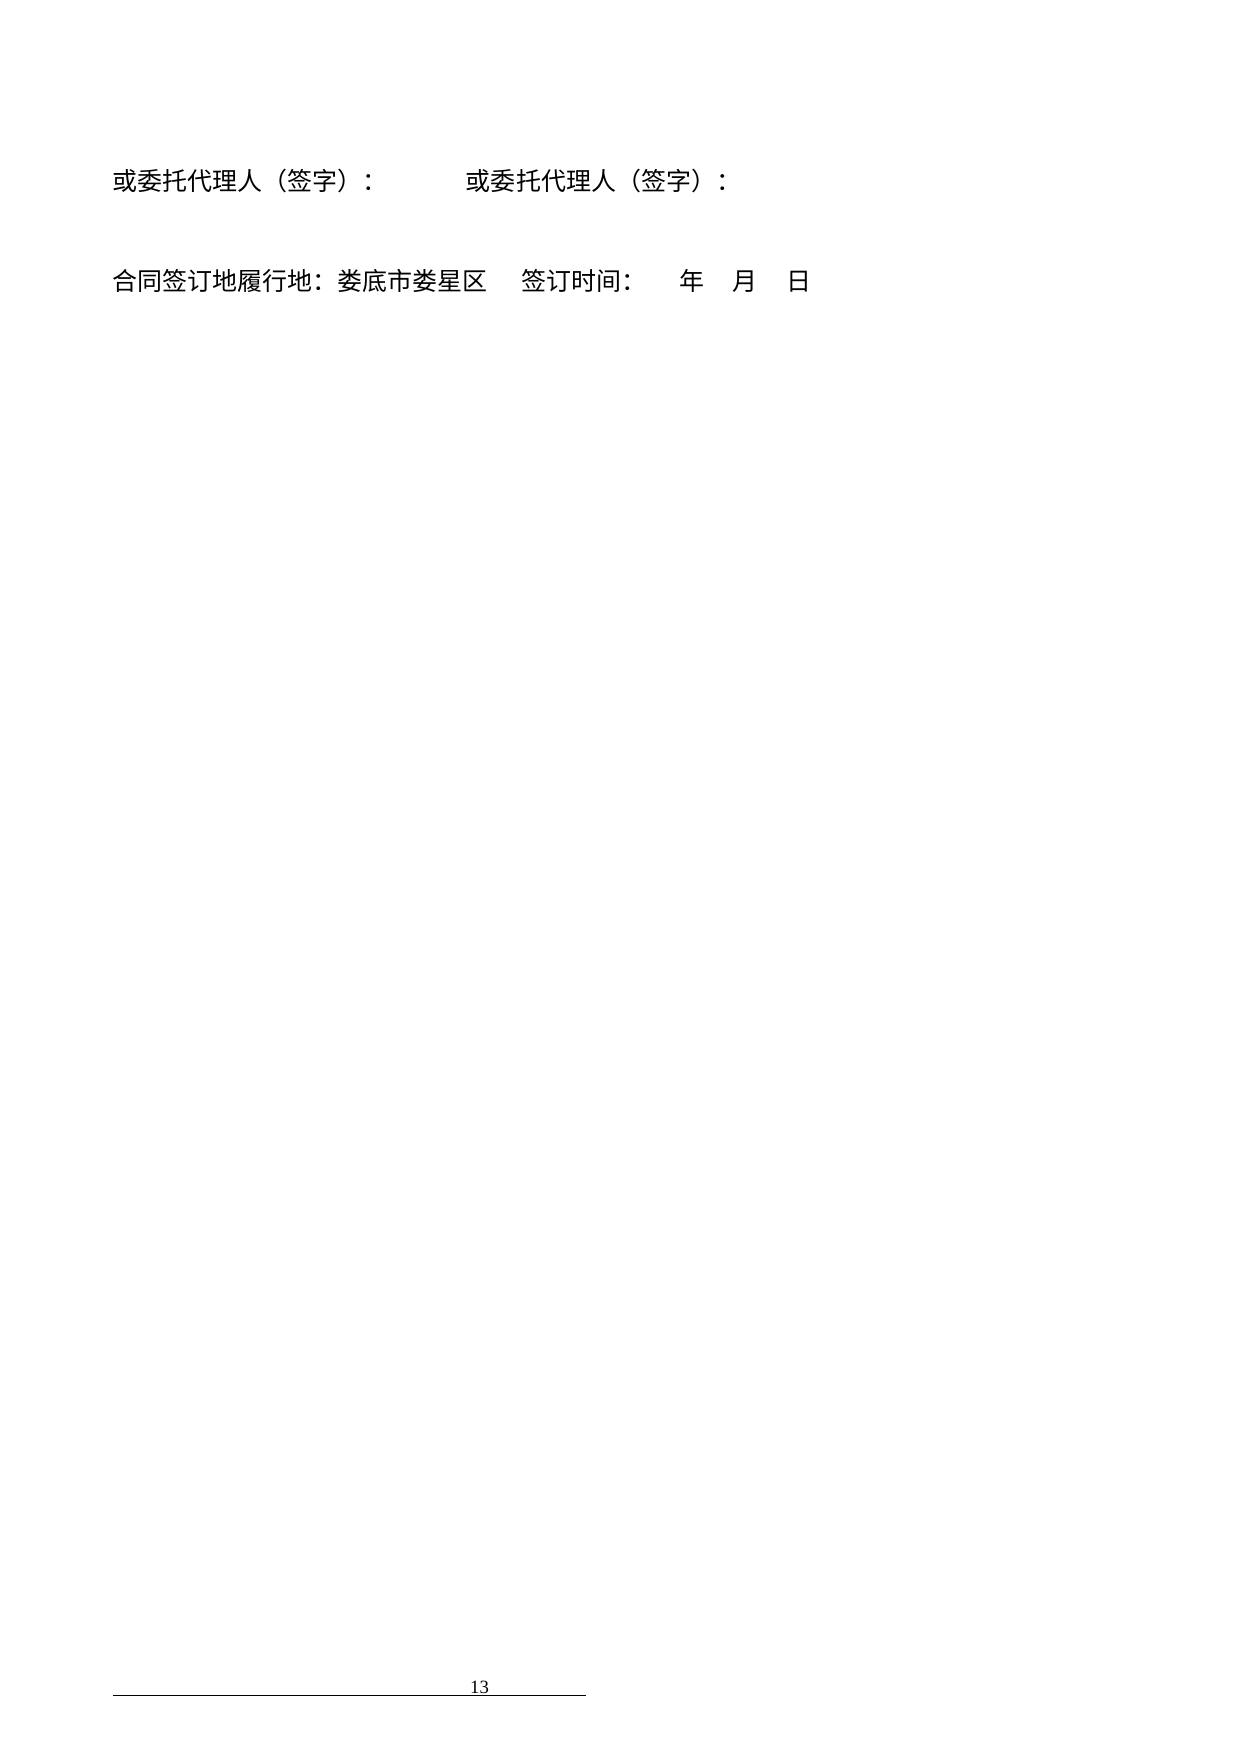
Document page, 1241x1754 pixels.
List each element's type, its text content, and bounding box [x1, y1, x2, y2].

text 合同签订地履行地：娄底市娄星区 签订时间： 年 月 日 [112, 250, 1128, 300]
text 或委托代理人（签字）： 或委托代理人（签字）： [112, 150, 1128, 200]
